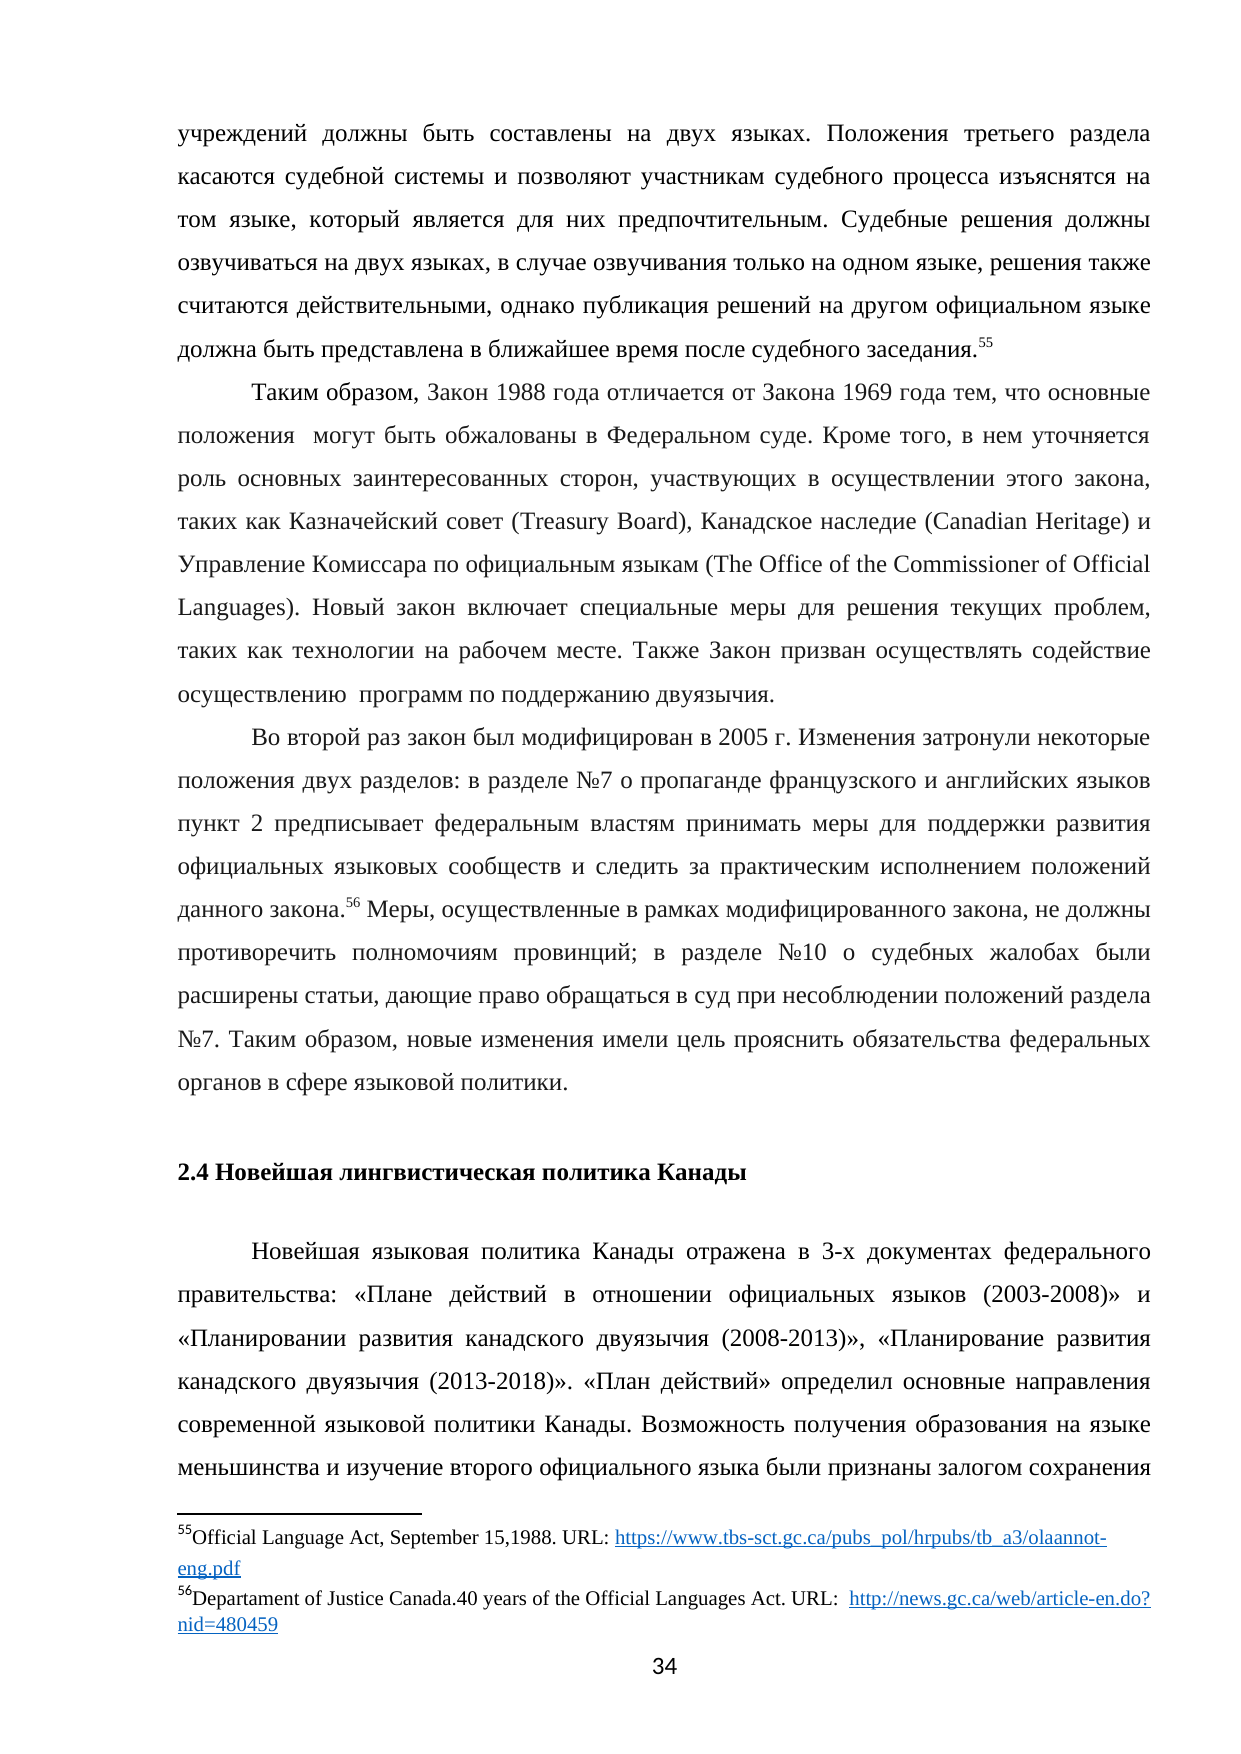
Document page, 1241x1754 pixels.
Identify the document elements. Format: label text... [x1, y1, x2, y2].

subtitle 2.4 Новейшая лингвистическая политика Канады [177, 1157, 1152, 1186]
text Таким образом, Закон 1988 года отличается от Закона 1969 года тем, что основные положения могут быть обжалованы в Федеральном суде. Кроме того, в нем уточняется роль основных заинтересованных сторон, участвующих в осуществлении этого закона, таких как Казначейский совет (Treasury Board), Канадское наследие (Canadian Heritage) и Управление Комиссара по официальным языкам (The Office of the Commissioner of Official Languages). Новый закон включает специальные меры для решения текущих проблем, таких как технологии на рабочем месте. Также Закон призван осуществлять содействие осуществлению программ по поддержанию двуязычия. [177, 377, 1152, 707]
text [177, 1236, 1152, 1481]
text Во второй раз закон был модифицирован в 2005 г. Изменения затронули некоторые положения двух разделов: в разделе №7 о пропаганде французского и английских языков пункт 2 предписывает федеральным властям принимать меры для поддержки развития официальных языковых сообществ и следить за практическим исполнением положений данного закона. Меры, осуществленные в рамках модифицированного закона, не должны противоречить полномочиям провинций; в разделе №10 о судебных жалобах были расширены статьи, дающие право обращаться в суд при несоблюдении положений раздела №7. Таким образом, новые изменения имели цель прояснить обязательства федеральных органов в сфере языковой политики. [177, 722, 1152, 1096]
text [177, 118, 1152, 362]
